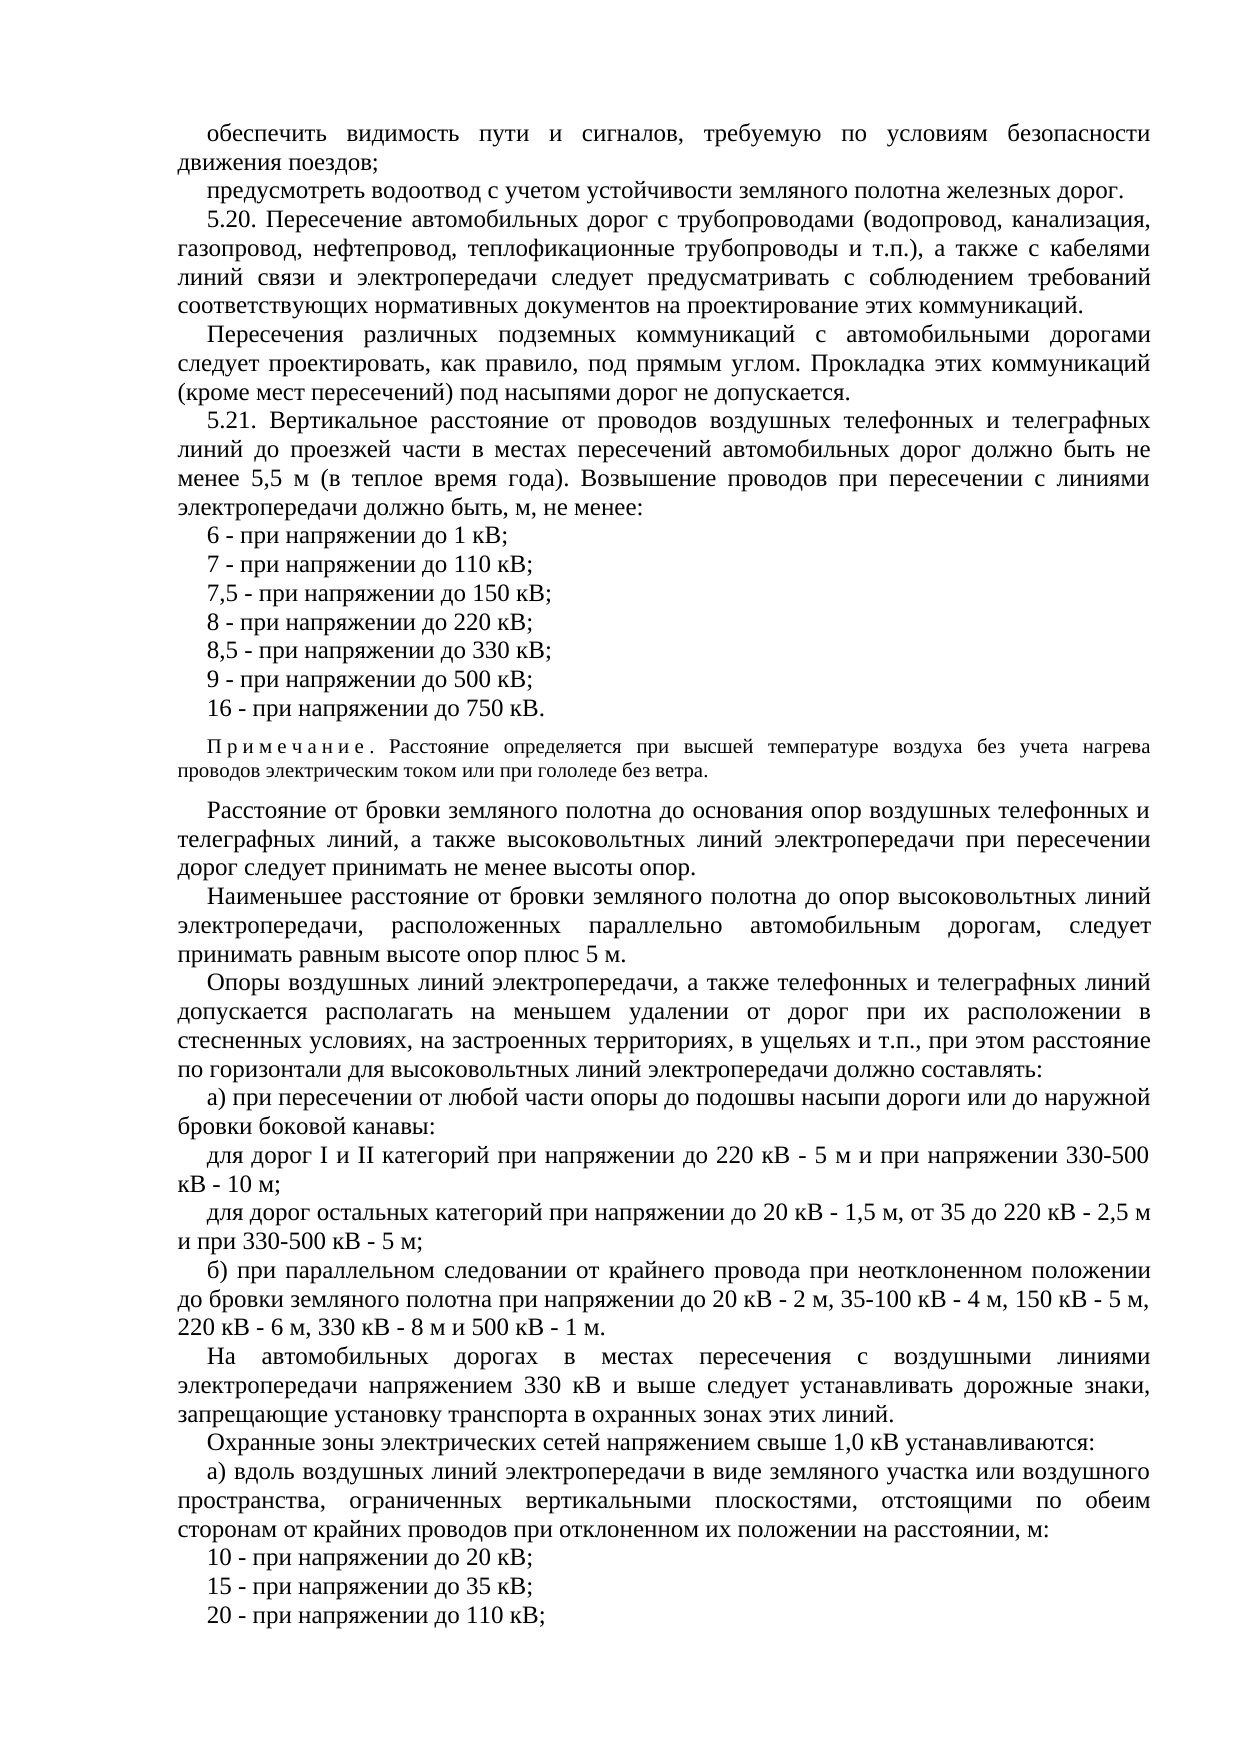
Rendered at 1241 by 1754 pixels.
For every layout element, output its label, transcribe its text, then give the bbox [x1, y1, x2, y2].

text а) при пересечении от любой части опоры до подошвы насыпи дороги или до наружной бровки боковой канавы: [177, 1082, 1152, 1140]
text Пересечения различных подземных коммуникаций с автомобильными дорогами следует проектировать, как правило, под прямым углом. Прокладка этих коммуникаций (кроме мест пересечений) под насыпями дорог не допускается. [177, 319, 1152, 406]
text 8,5 - при напряжении до 330 кВ; [177, 636, 1152, 664]
text обеспечить видимость пути и сигналов, требуемую по условиям безопасности движения поездов; [177, 118, 1152, 176]
text 16 - при напряжении до 750 кВ. [177, 693, 1152, 722]
text 20 - при напряжении до 110 кВ; [177, 1600, 1152, 1629]
text Примечание. Расстояние определяется при высшей температуре воздуха без учета нагрева проводов электрическим током или при гололеде без ветра. [177, 734, 1152, 782]
text для дорог I и II категорий при напряжении до 220 кВ - 5 м и при напряжении 330-500 кВ - 10 м; [177, 1140, 1152, 1197]
text На автомобильных дорогах в местах пересечения с воздушными линиями электропередачи напряжением 330 кВ и выше следует устанавливать дорожные знаки, запрещающие установку транспорта в охранных зонах этих линий. [177, 1341, 1152, 1427]
text 5.20. Пересечение автомобильных дорог с трубопроводами (водопровод, канализация, газопровод, нефтепровод, теплофикационные трубопроводы и т.п.), а также с кабелями линий связи и электропередачи следует предусматривать с соблюдением требований соответствующих нормативных документов на проектирование этих коммуникаций. [177, 204, 1152, 319]
text предусмотреть водоотвод с учетом устойчивости земляного полотна железных дорог. [177, 176, 1152, 204]
text 7 - при напряжении до 110 кВ; [177, 549, 1152, 578]
text б) при параллельном следовании от крайнего провода при неотклоненном положении до бровки земляного полотна при напряжении до 20 кВ - 2 м, 35-100 кВ - 4 м, 150 кВ - 5 м, 220 кВ - 6 м, 330 кВ - 8 м и 500 кВ - 1 м. [177, 1255, 1152, 1341]
text Наименьшее расстояние от бровки земляного полотна до опор высоковольтных линий электропередачи, расположенных параллельно автомобильным дорогам, следует принимать равным высоте опор плюс 5 м. [177, 881, 1152, 967]
text Расстояние от бровки земляного полотна до основания опор воздушных телефонных и телеграфных линий, а также высоковольтных линий электропередачи при пересечении дорог следует принимать не менее высоты опор. [177, 795, 1152, 881]
text 10 - при напряжении до 20 кВ; [177, 1542, 1152, 1571]
text 9 - при напряжении до 500 кВ; [177, 664, 1152, 693]
text 8 - при напряжении до 220 кВ; [177, 607, 1152, 636]
text 7,5 - при напряжении до 150 кВ; [177, 578, 1152, 607]
text 6 - при напряжении до 1 кВ; [177, 521, 1152, 549]
text Опоры воздушных линий электропередачи, а также телефонных и телеграфных линий допускается располагать на меньшем удалении от дорог при их расположении в стесненных условиях, на застроенных территориях, в ущельях и т.п., при этом расстояние по горизонтали для высоковольтных линий электропередачи должно составлять: [177, 967, 1152, 1082]
text 15 - при напряжении до 35 кВ; [177, 1571, 1152, 1600]
text Охранные зоны электрических сетей напряжением свыше 1,0 кВ устанавливаются: [177, 1427, 1152, 1456]
text 5.21. Вертикальное расстояние от проводов воздушных телефонных и телеграфных линий до проезжей части в местах пересечений автомобильных дорог должно быть не менее 5,5 м (в теплое время года). Возвышение проводов при пересечении с линиями электропередачи должно быть, м, не менее: [177, 406, 1152, 521]
text а) вдоль воздушных линий электропередачи в виде земляного участка или воздушного пространства, ограниченных вертикальными плоскостями, отстоящими по обеим сторонам от крайних проводов при отклоненном их положении на расстоянии, м: [177, 1456, 1152, 1542]
text для дорог остальных категорий при напряжении до 20 кВ - 1,5 м, от 35 до 220 кВ - 2,5 м и при 330-500 кВ - 5 м; [177, 1197, 1152, 1255]
